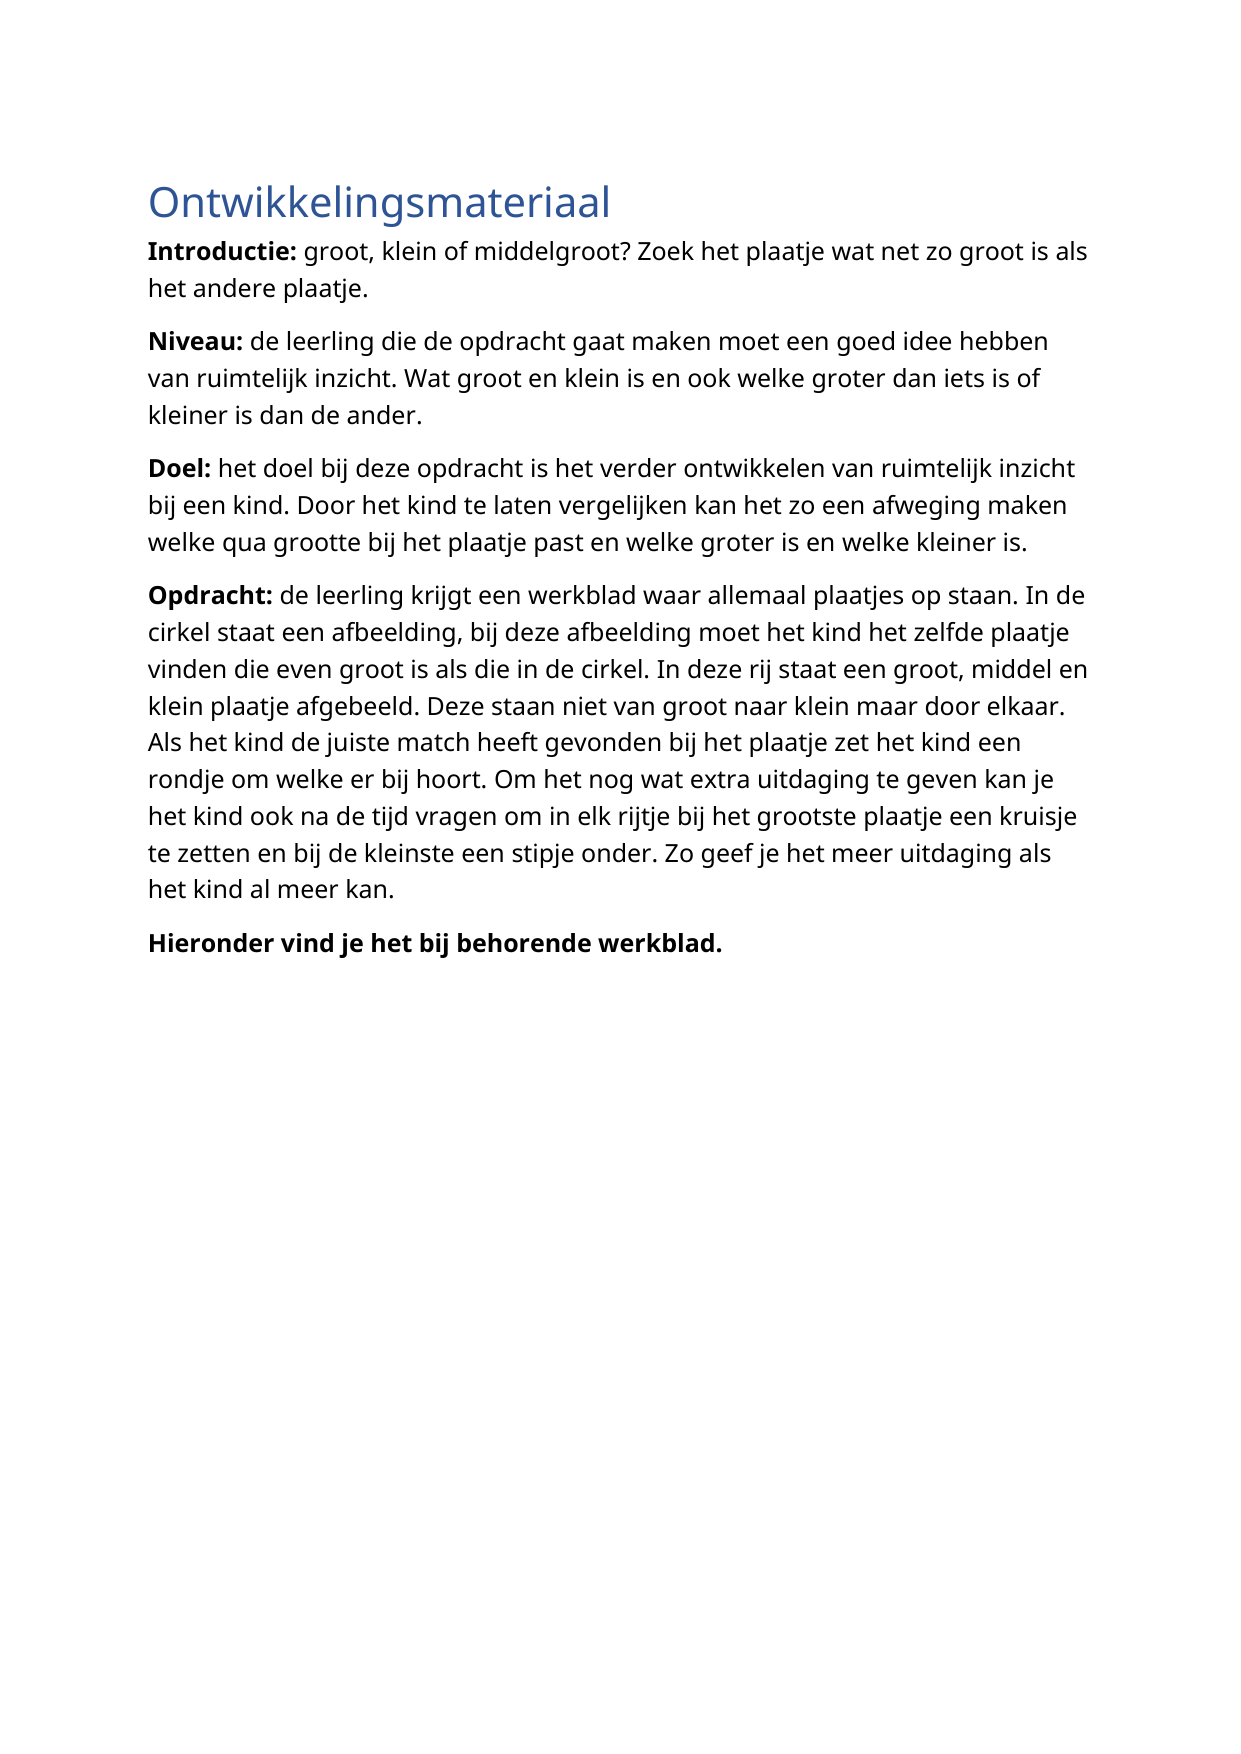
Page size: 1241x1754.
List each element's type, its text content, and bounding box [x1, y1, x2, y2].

text Opdracht: de leerling krijgt een werkblad waar allemaal plaatjes op staan. In de cirkel staat een afbeelding, bij deze afbeelding moet het kind het zelfde plaatje vinden die even groot is als die in de cirkel. In deze rij staat een groot, middel en klein plaatje afgebeeld. Deze staan niet van groot naar klein maar door elkaar. Als het kind de juiste match heeft gevonden bij het plaatje zet het kind een rondje om welke er bij hoort. Om het nog wat extra uitdaging te geven kan je het kind ook na de tijd vragen om in elk rijtje bij het grootste plaatje een kruisje te zetten en bij de kleinste een stipje onder. Zo geef je het meer uitdaging als het kind al meer kan. [148, 578, 1093, 906]
text Niveau: de leerling die de opdracht gaat maken moet een goed idee hebben van ruimtelijk inzicht. Wat groot en klein is en ook welke groter dan iets is of kleiner is dan de ander. [148, 324, 1093, 432]
text Doel: het doel bij deze opdracht is het verder ontwikkelen van ruimtelijk inzicht bij een kind. Door het kind te laten vergelijken kan het zo een afweging maken welke qua grootte bij het plaatje past en welke groter is en welke kleiner is. [148, 451, 1093, 559]
text Hieronder vind je het bij behorende werkblad. [148, 926, 1093, 960]
text Introductie: groot, klein of middelgroot? Zoek het plaatje wat net zo groot is als het andere plaatje. [148, 234, 1093, 305]
subtitle Ontwikkelingsmateriaal [148, 173, 1093, 229]
